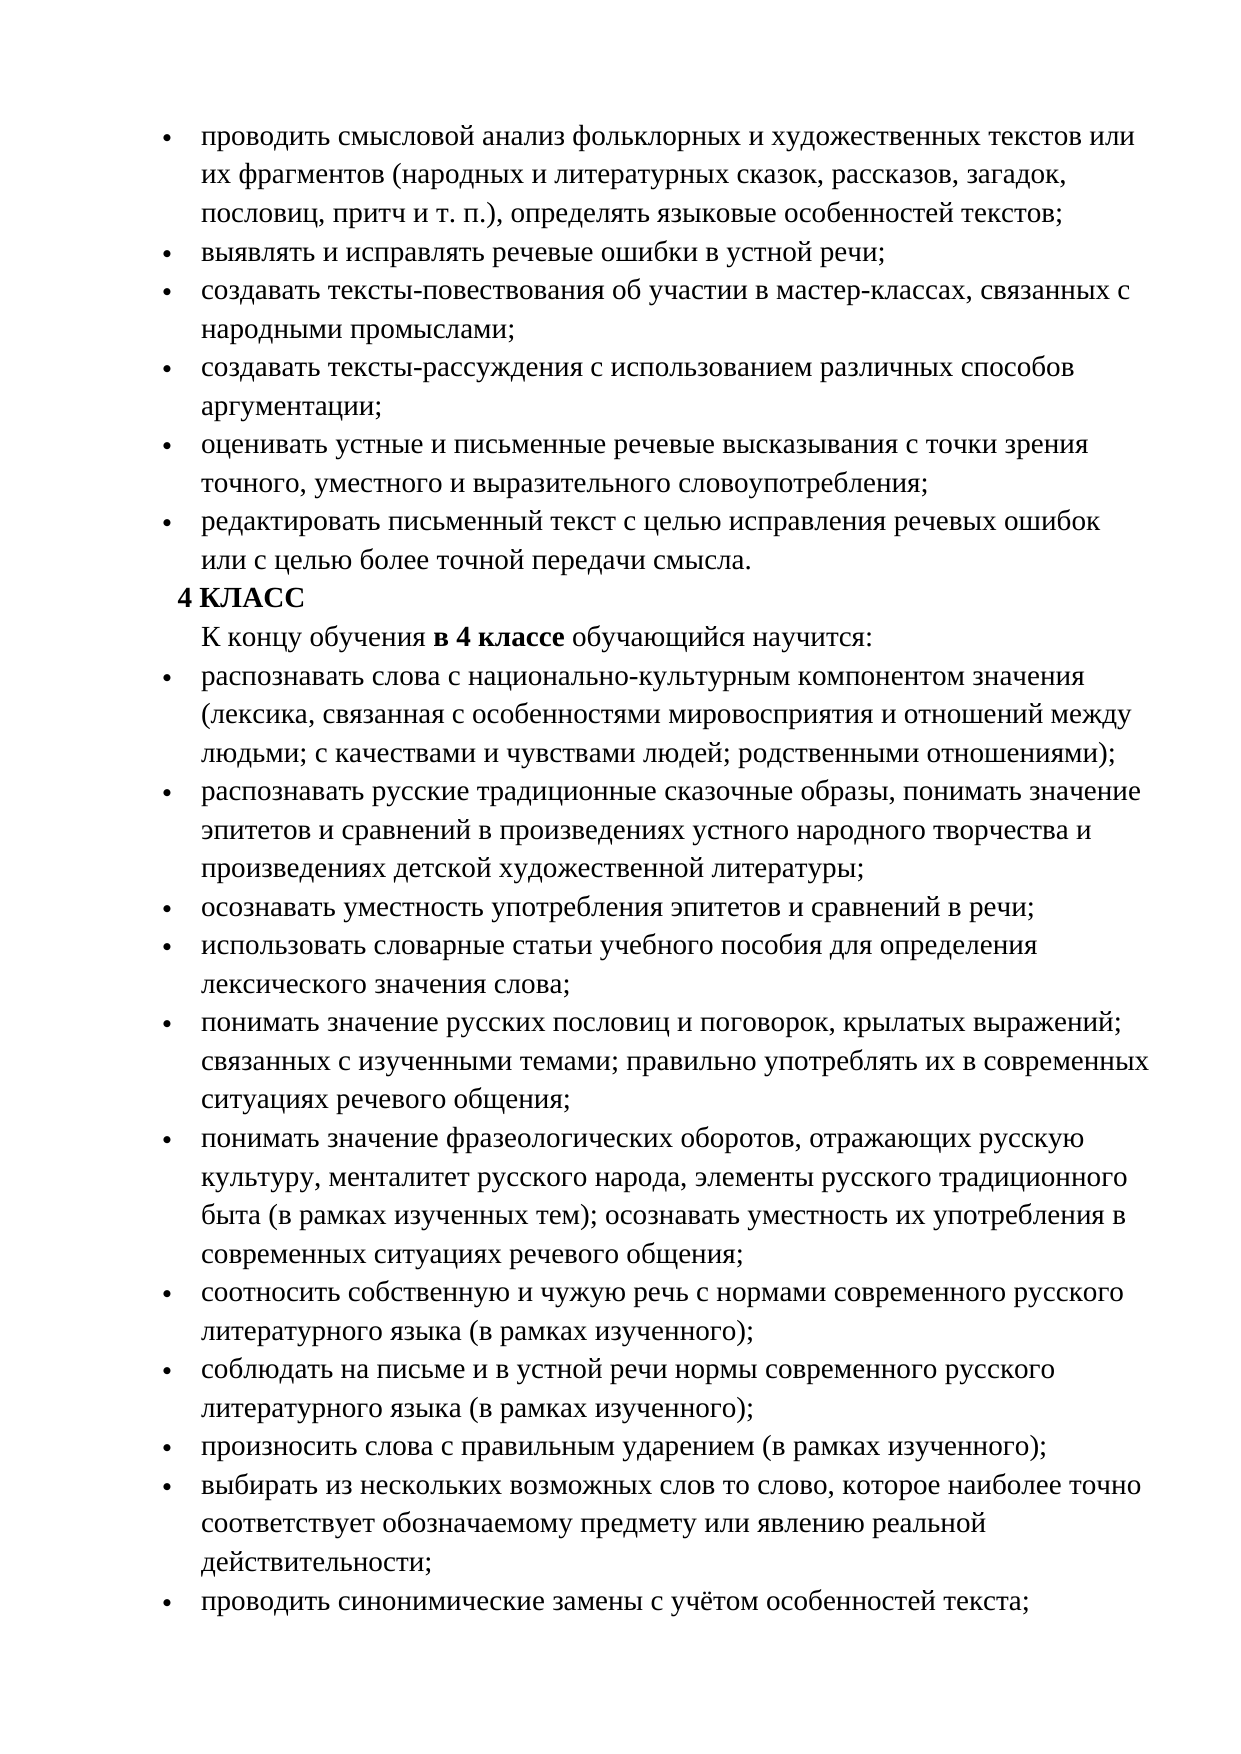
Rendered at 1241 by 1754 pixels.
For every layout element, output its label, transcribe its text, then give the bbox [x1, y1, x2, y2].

list распознавать русские традиционные сказочные образы, понимать значение эпитетов и сравнений в произведениях устного народного творчества и произведениях детской художественной литературы; [163, 773, 1152, 884]
list создавать тексты-рассуждения с использованием различных способов аргументации; [163, 349, 1152, 421]
text К концу обучения в 4 классе обучающийся научится: [177, 619, 1152, 653]
list соотносить собственную и чужую речь с нормами современного русского литературного языка (в рамках изученного); [163, 1274, 1152, 1346]
list оценивать устные и письменные речевые высказывания с точки зрения точного, уместного и выразительного словоупотребления; [163, 426, 1152, 498]
list понимать значение русских пословиц и поговорок, крылатых выражений; связанных с изученными темами; правильно употреблять их в современных ситуациях речевого общения; [163, 1004, 1152, 1115]
list проводить синонимические замены с учётом особенностей текста; [163, 1583, 1152, 1616]
list выбирать из нескольких возможных слов то слово, которое наиболее точно соответствует обозначаемому предмету или явлению реальной действительности; [163, 1467, 1152, 1578]
list создавать тексты-повествования об участии в мастер-классах, связанных с народными промыслами; [163, 272, 1152, 344]
list проводить смысловой анализ фольклорных и художественных текстов или их фрагментов (народных и литературных сказок, рассказов, загадок, пословиц, притч и т. п.), определять языковые особенностей текстов; [163, 118, 1152, 229]
text 4 КЛАСС [177, 581, 1152, 614]
list распознавать слова с национально-культурным компонентом значения (лексика, связанная с особенностями мировосприятия и отношений между людьми; с качествами и чувствами людей; родственными отношениями); [163, 658, 1152, 768]
list соблюдать на письме и в устной речи нормы современного русского литературного языка (в рамках изученного); [163, 1351, 1152, 1423]
list использовать словарные статьи учебного пособия для определения лексического значения слова; [163, 927, 1152, 999]
list осознавать уместность употребления эпитетов и сравнений в речи; [163, 889, 1152, 922]
list понимать значение фразеологических оборотов, отражающих русскую культуру, менталитет русского народа, элементы русского традиционного быта (в рамках изученных тем); осознавать уместность их употребления в современных ситуациях речевого общения; [163, 1120, 1152, 1269]
list редактировать письменный текст с целью исправления речевых ошибок или с целью более точной передачи смысла. [163, 503, 1152, 576]
list выявлять и исправлять речевые ошибки в устной речи; [163, 234, 1152, 267]
list произносить слова с правильным ударением (в рамках изученного); [163, 1428, 1152, 1462]
